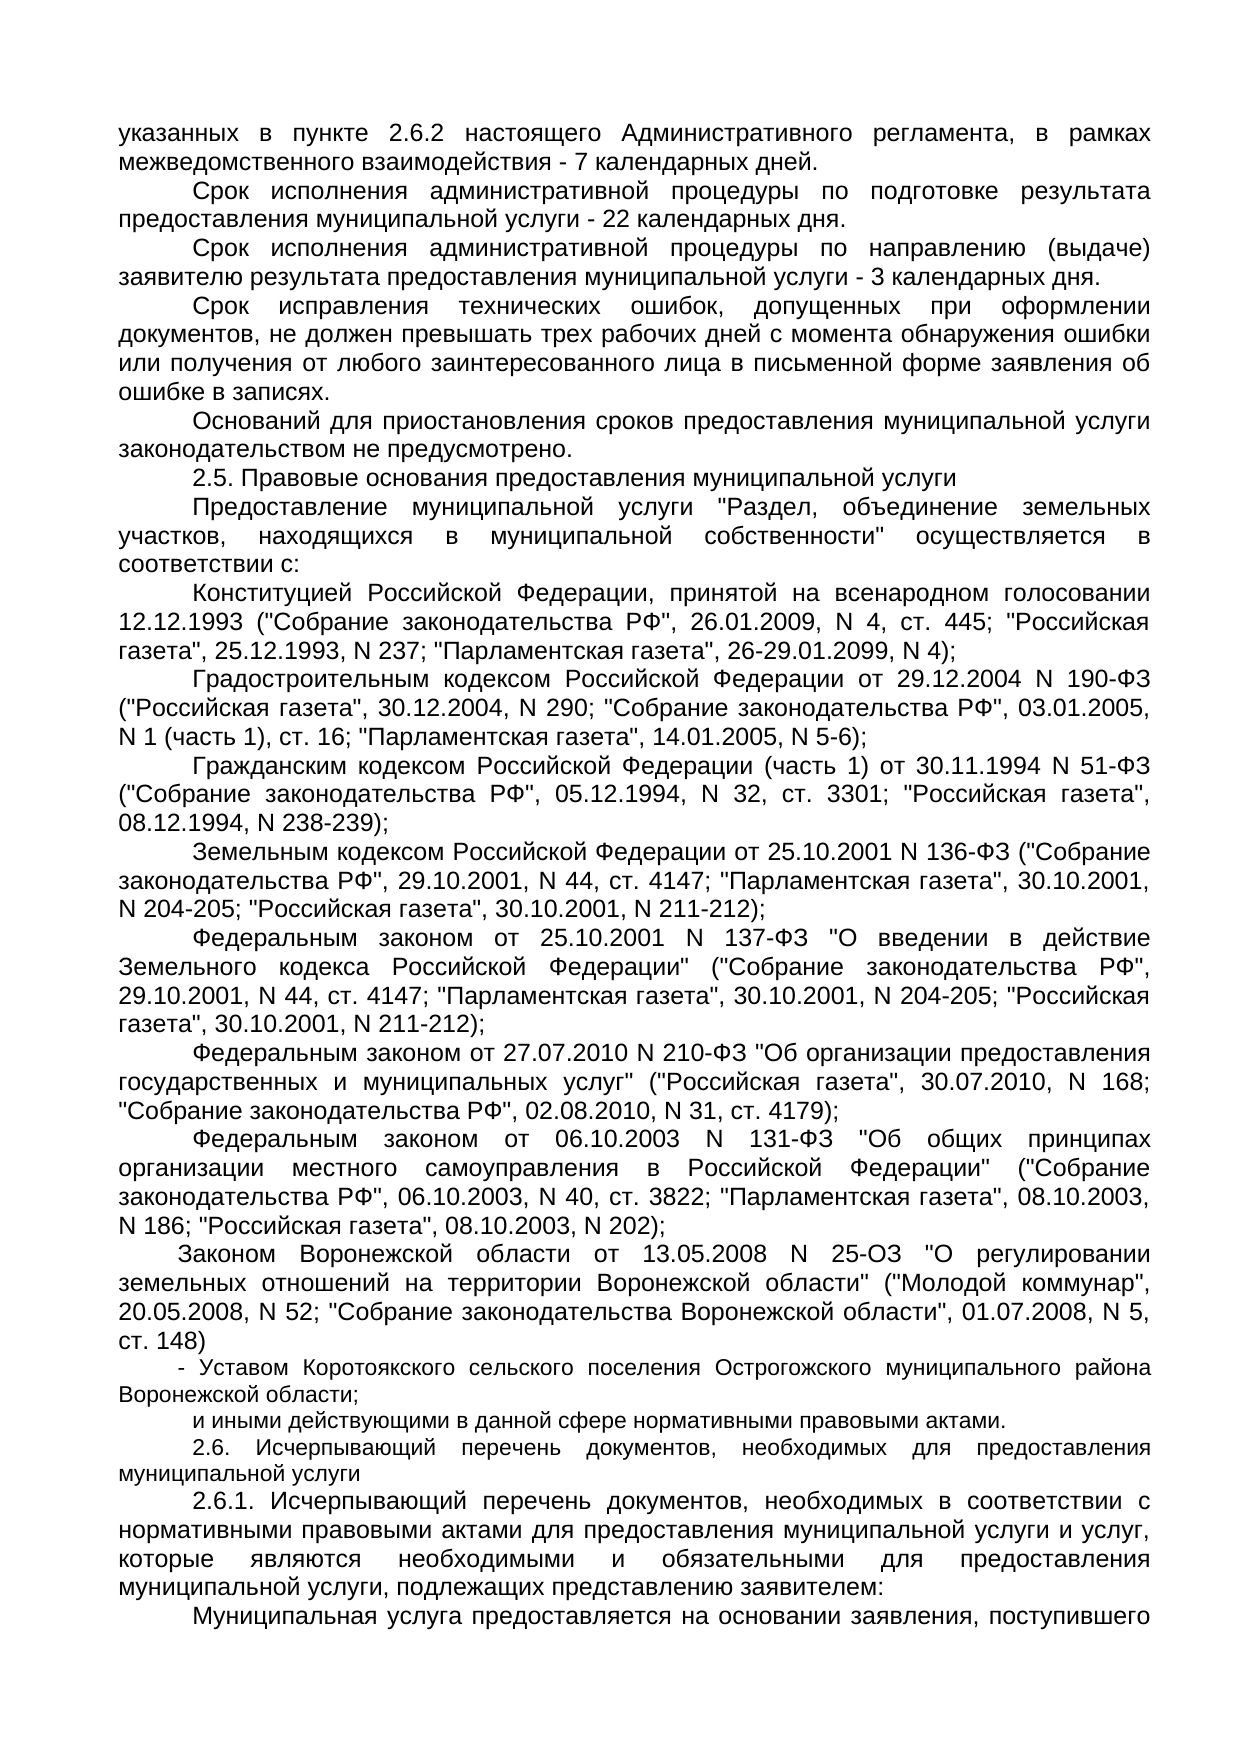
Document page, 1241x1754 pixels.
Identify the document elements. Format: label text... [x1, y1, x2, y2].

text Гражданским кодексом Российской Федерации (часть 1) от 30.11.1994 N 51-ФЗ ("Собрание законодательства РФ", 05.12.1994, N 32, ст. 3301; "Российская газета", 08.12.1994, N 238-239); [118, 751, 1152, 837]
text и иными действующими в данной сфере нормативными правовыми актами. [118, 1407, 1152, 1433]
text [118, 1601, 1152, 1630]
text Земельным кодексом Российской Федерации от 25.10.2001 N 136-ФЗ ("Собрание законодательства РФ", 29.10.2001, N 44, ст. 4147; "Парламентская газета", 30.10.2001, N 204-205; "Российская газета", 30.10.2001, N 211-212); [118, 837, 1152, 923]
text 2.5. Правовые основания предоставления муниципальной услуги [118, 463, 1152, 492]
text Предоставление муниципальной услуги "Раздел, объединение земельных участков, находящихся в муниципальной собственности" осуществляется в соответствии с: [118, 492, 1152, 578]
text Законом Воронежской области от 13.05.2008 N 25-ОЗ "О регулировании земельных отношений на территории Воронежской области" ("Молодой коммунар", 20.05.2008, N 52; "Собрание законодательства Воронежской области", 01.07.2008, N 5, ст. 148) [118, 1239, 1152, 1354]
text Срок исполнения административной процедуры по подготовке результата предоставления муниципальной услуги - 22 календарных дня. [118, 176, 1152, 233]
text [118, 118, 1152, 176]
text Конституцией Российской Федерации, принятой на всенародном голосовании 12.12.1993 ("Собрание законодательства РФ", 26.01.2009, N 4, ст. 445; "Российская газета", 25.12.1993, N 237; "Парламентская газета", 26-29.01.2099, N 4); [118, 578, 1152, 664]
text Градостроительным кодексом Российской Федерации от 29.12.2004 N 190-ФЗ ("Российская газета", 30.12.2004, N 290; "Собрание законодательства РФ", 03.01.2005, N 1 (часть 1), ст. 16; "Парламентская газета", 14.01.2005, N 5-6); [118, 664, 1152, 751]
text Федеральным законом от 06.10.2003 N 131-ФЗ "Об общих принципах организации местного самоуправления в Российской Федерации" ("Собрание законодательства РФ", 06.10.2003, N 40, ст. 3822; "Парламентская газета", 08.10.2003, N 186; "Российская газета", 08.10.2003, N 202); [118, 1124, 1152, 1239]
text Оснований для приостановления сроков предоставления муниципальной услуги законодательством не предусмотрено. [118, 406, 1152, 463]
text 2.6. Исчерпывающий перечень документов, необходимых для предоставления муниципальной услуги [118, 1433, 1152, 1486]
text - Уставом Коротоякского сельского поселения Острогожского муниципального района Воронежской области; [118, 1354, 1152, 1407]
text Срок исправления технических ошибок, допущенных при оформлении документов, не должен превышать трех рабочих дней с момента обнаружения ошибки или получения от любого заинтересованного лица в письменной форме заявления об ошибке в записях. [118, 291, 1152, 406]
text Срок исполнения административной процедуры по направлению (выдаче) заявителю результата предоставления муниципальной услуги - 3 календарных дня. [118, 233, 1152, 291]
text Федеральным законом от 27.07.2010 N 210-ФЗ "Об организации предоставления государственных и муниципальных услуг" ("Российская газета", 30.07.2010, N 168; "Собрание законодательства РФ", 02.08.2010, N 31, ст. 4179); [118, 1038, 1152, 1124]
text Федеральным законом от 25.10.2001 N 137-ФЗ "О введении в действие Земельного кодекса Российской Федерации" ("Собрание законодательства РФ", 29.10.2001, N 44, ст. 4147; "Парламентская газета", 30.10.2001, N 204-205; "Российская газета", 30.10.2001, N 211-212); [118, 923, 1152, 1038]
text 2.6.1. Исчерпывающий перечень документов, необходимых в соответствии с нормативными правовыми актами для предоставления муниципальной услуги и услуг, которые являются необходимыми и обязательными для предоставления муниципальной услуги, подлежащих представлению заявителем: [118, 1486, 1152, 1601]
